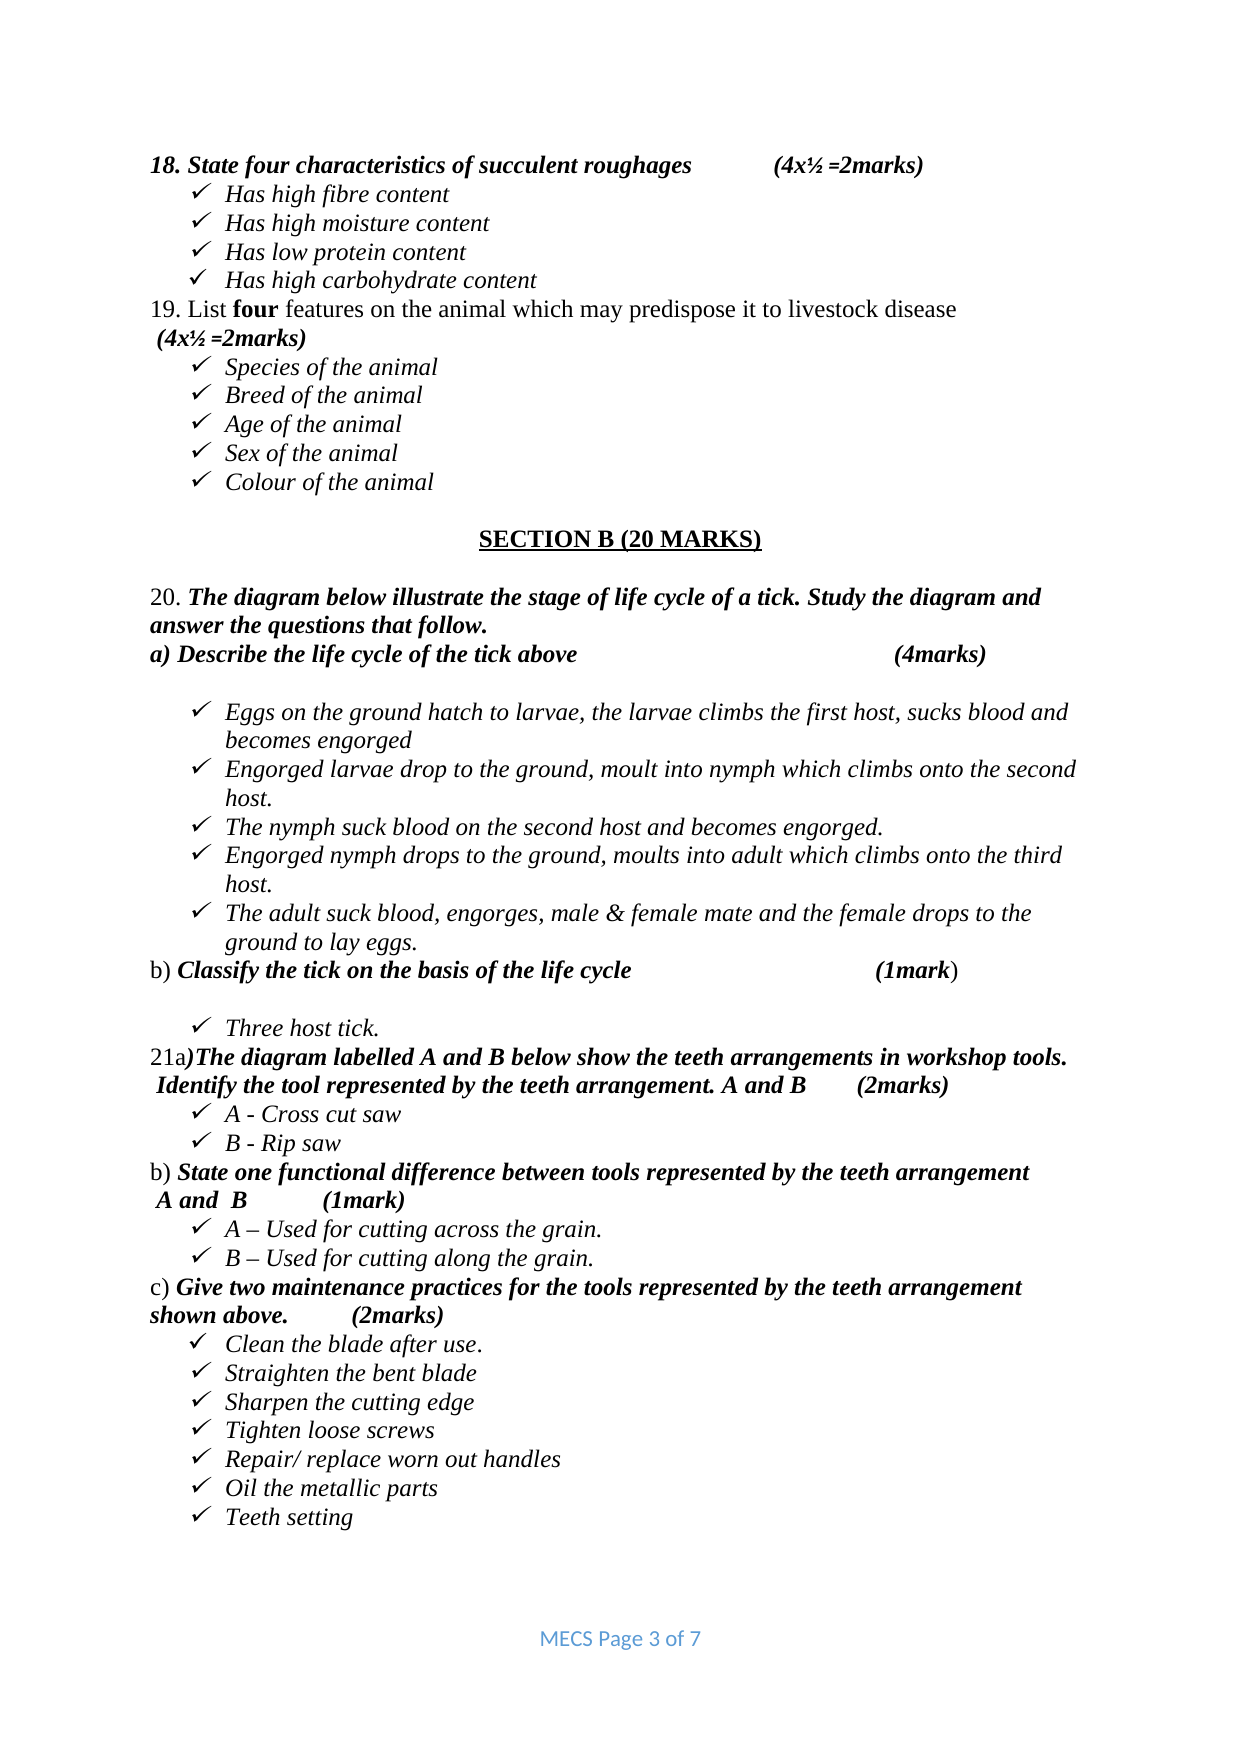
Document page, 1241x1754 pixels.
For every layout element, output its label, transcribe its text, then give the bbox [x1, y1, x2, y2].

text A and B (1mark) [150, 1186, 1090, 1214]
list Teeth setting [187, 1502, 1090, 1531]
list Engorged nymph drops to the ground, moults into adult which climbs onto the third host. [187, 841, 1090, 898]
list Has high fibre content [187, 179, 1090, 208]
text b) Classify the tick on the basis of the life cycle (1mark) [150, 956, 1090, 1013]
list B – Used for cutting along the grain. [187, 1243, 1090, 1272]
list Straighten the bent blade [187, 1358, 1090, 1387]
text a) Describe the life cycle of the tick above (4marks) [150, 639, 1090, 697]
list Species of the animal [187, 352, 1090, 381]
list The adult suck blood, engorges, male & female mate and the female drops to the ground to lay eggs. [187, 898, 1090, 956]
text 20. The diagram below illustrate the stage of life cycle of a tick. Study the diagram and answer the questions that follow. [150, 582, 1090, 639]
list Clean the blade after use. [187, 1329, 1090, 1358]
list The nymph suck blood on the second host and becomes engorged. [187, 812, 1090, 841]
list Age of the animal [187, 409, 1090, 438]
text b) State one functional difference between tools represented by the teeth arrangement [150, 1157, 1090, 1186]
list A – Used for cutting across the grain. [187, 1214, 1090, 1243]
list Sex of the animal [187, 438, 1090, 467]
list Has high moisture content [187, 208, 1090, 237]
list Repair/ replace worn out handles [187, 1444, 1090, 1473]
list Three host tick. [187, 1013, 1090, 1042]
list Has low protein content [187, 237, 1090, 265]
list Colour of the animal [187, 467, 1090, 496]
text SECTION B (20 MARKS) [150, 524, 1090, 553]
text 21a)The diagram labelled A and B below show the teeth arrangements in workshop tools. [150, 1042, 1090, 1071]
list Sharpen the cutting edge [187, 1387, 1090, 1416]
text 18. State four characteristics of succulent roughages (4x½ =2marks) [150, 150, 1090, 179]
list Breed of the animal [187, 381, 1090, 409]
list Eggs on the ground hatch to larvae, the larvae climbs the first host, sucks blood and becomes engorged [187, 697, 1090, 754]
list Tighten loose screws [187, 1416, 1090, 1444]
list B - Rip saw [187, 1128, 1090, 1157]
text c) Give two maintenance practices for the tools represented by the teeth arrangement shown above. (2marks) [150, 1272, 1090, 1329]
text 19. List four features on the animal which may predispose it to livestock disease [150, 294, 1090, 323]
list Oil the metallic parts [187, 1473, 1090, 1502]
list Engorged larvae drop to the ground, moult into nymph which climbs onto the second host. [187, 754, 1090, 812]
list Has high carbohydrate content [187, 265, 1090, 294]
text Identify the tool represented by the teeth arrangement. A and B (2marks) [150, 1071, 1090, 1099]
text (4x½ =2marks) [150, 323, 1090, 352]
list A - Cross cut saw [187, 1099, 1090, 1128]
